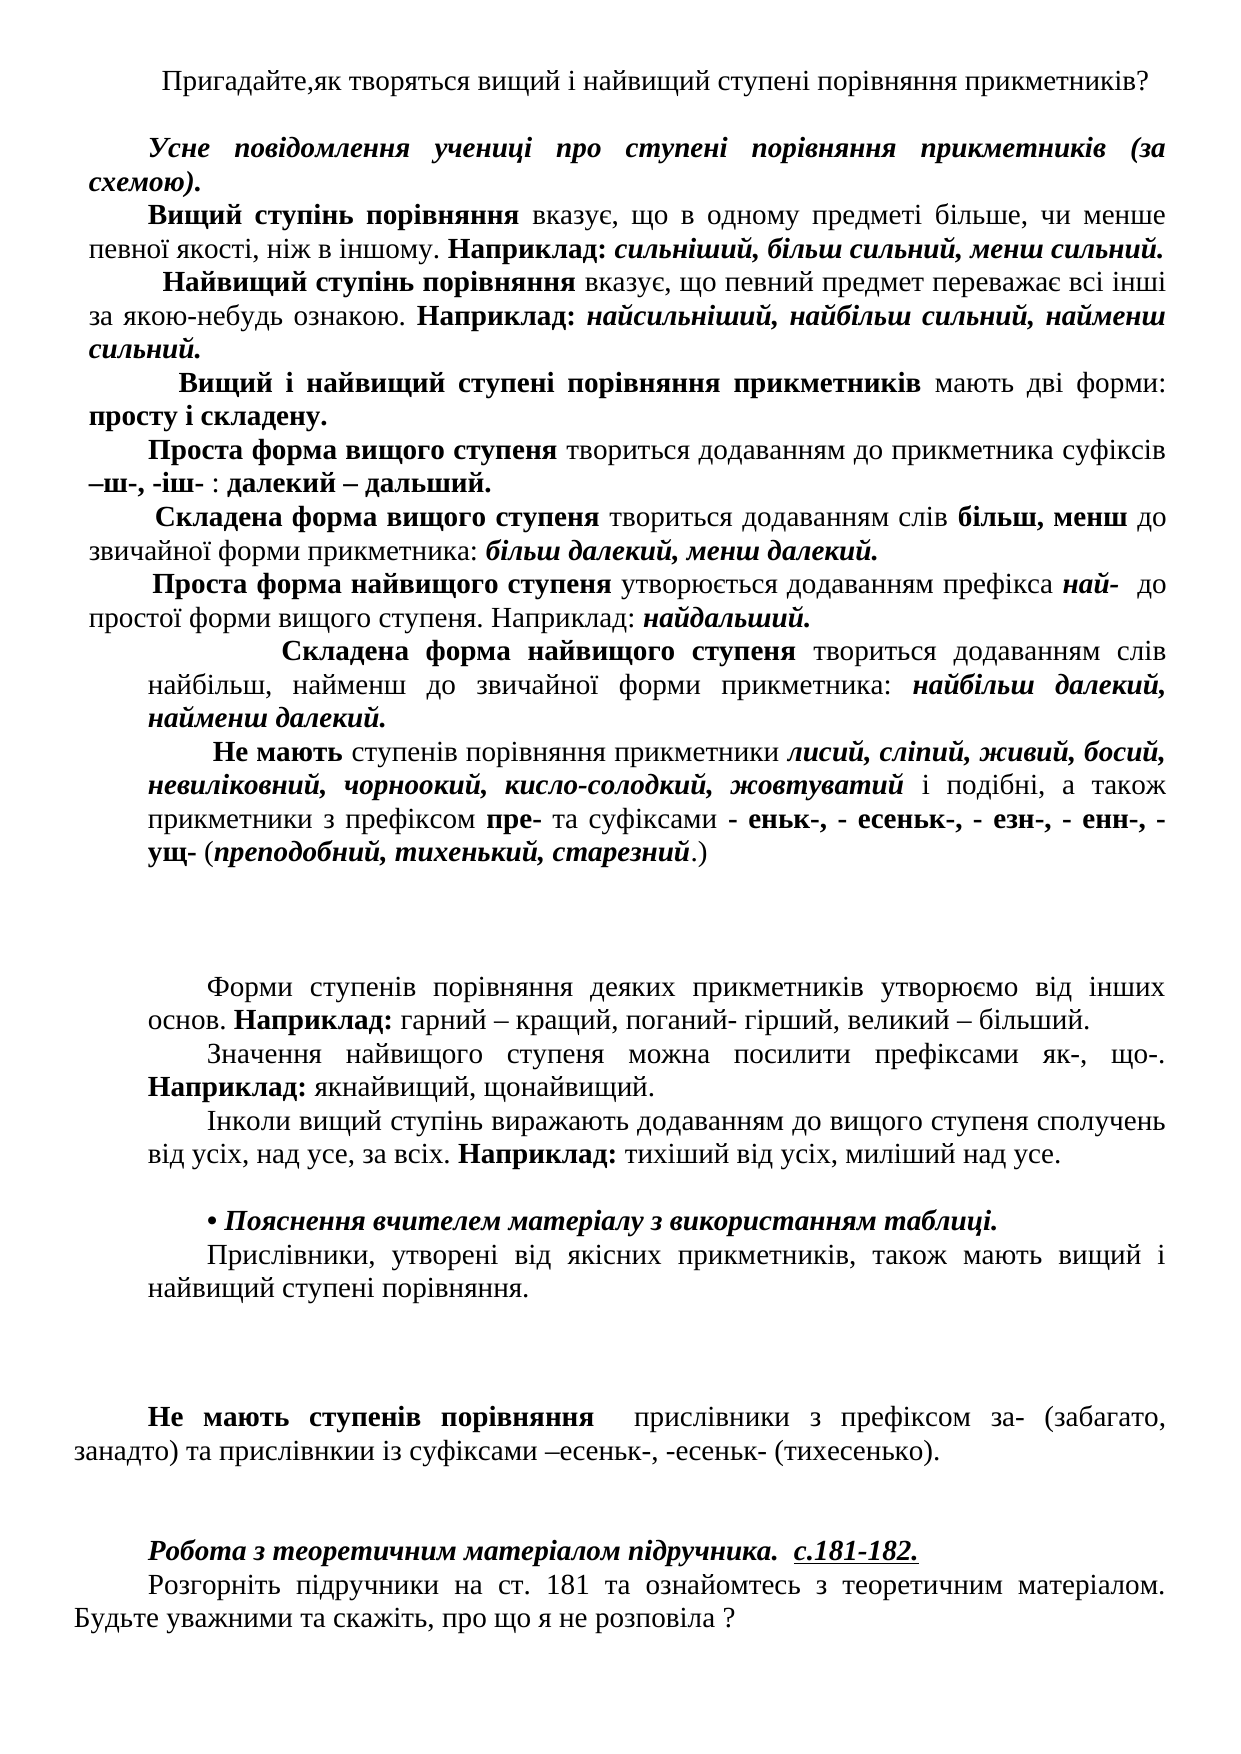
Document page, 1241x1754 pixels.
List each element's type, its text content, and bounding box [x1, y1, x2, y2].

text Розгорніть підручники на ст. 181 та ознайомтесь з теоретичним матеріалом. Будьте уважними та скажіть, про що я не розповіла ? [74, 1567, 1167, 1634]
text Робота з теоретичним матеріалом підручника. с.181-182. [74, 1533, 1167, 1567]
text Вищий і найвищий ступені порівняння прикметників мають дві форми: просту і складену. [88, 365, 1167, 432]
text Не мають ступенів порівняння прикметники лисий, сліпий, живий, босий, невиліковний, чорноокий, кисло-солодкий, жовтуватий і подібні, а також прикметники з префіксом пре- та суфіксами - еньк-, - есеньк-, - езн-, - енн-, -ущ- (преподобний, тихенький, старезний.) [148, 734, 1167, 868]
text Найвищий ступінь порівняння вказує, що певний предмет переважає всі інші за якою-небудь ознакою. Наприклад: найсильніший, найбільш сильний, найменш сильний. [88, 264, 1167, 365]
text Форми ступенів порівняння деяких прикметників утворюємо від інших основ. Наприклад: гарний – кращий, поганий- гірший, великий – більший. [148, 969, 1167, 1036]
text Вищий ступінь порівняння вказує, що в одному предметі більше, чи менше певної якості, ніж в іншому. Наприклад: сильніший, більш сильний, менш сильний. [88, 197, 1167, 264]
text Проста форма найвищого ступеня утворюється додаванням префікса най- до простої форми вищого ступеня. Наприклад: найдальший. [88, 566, 1167, 633]
text Інколи вищий ступінь виражають додаванням до вищого ступеня сполучень від усіх, над усе, за всіх. Наприклад: тихіший від усіх, миліший над усе. [148, 1103, 1167, 1170]
text Прислівники, утворені від якісних прикметників, також мають вищий і найвищий ступені порівняння. [148, 1237, 1167, 1304]
text Складена форма найвищого ступеня твориться додаванням слів найбільш, найменш до звичайної форми прикметника: найбільш далекий, найменш далекий. [148, 633, 1167, 734]
text Складена форма вищого ступеня твориться додаванням слів більш, менш до звичайної форми прикметника: більш далекий, менш далекий. [88, 499, 1167, 566]
text Пригадайте,як творяться вищий і найвищий ступені порівняння прикметників? [88, 63, 1167, 97]
text Значення найвищого ступеня можна посилити префіксами як-, що-. Наприклад: якнайвищий, щонайвищий. [148, 1036, 1167, 1103]
text Усне повідомлення учениці про ступені порівняння прикметників (за схемою). [88, 130, 1167, 197]
text Не мають ступенів порівняння прислівники з префіксом за- (забагато, занадто) та прислівнкии із суфіксами –есеньк-, -есеньк- (тихесенько). [74, 1399, 1167, 1466]
text • Пояснення вчителем матеріалу з використанням таблиці. [148, 1203, 1167, 1237]
text Проста форма вищого ступеня твориться додаванням до прикметника суфіксів –ш-, -іш- : далекий – дальший. [88, 432, 1167, 499]
